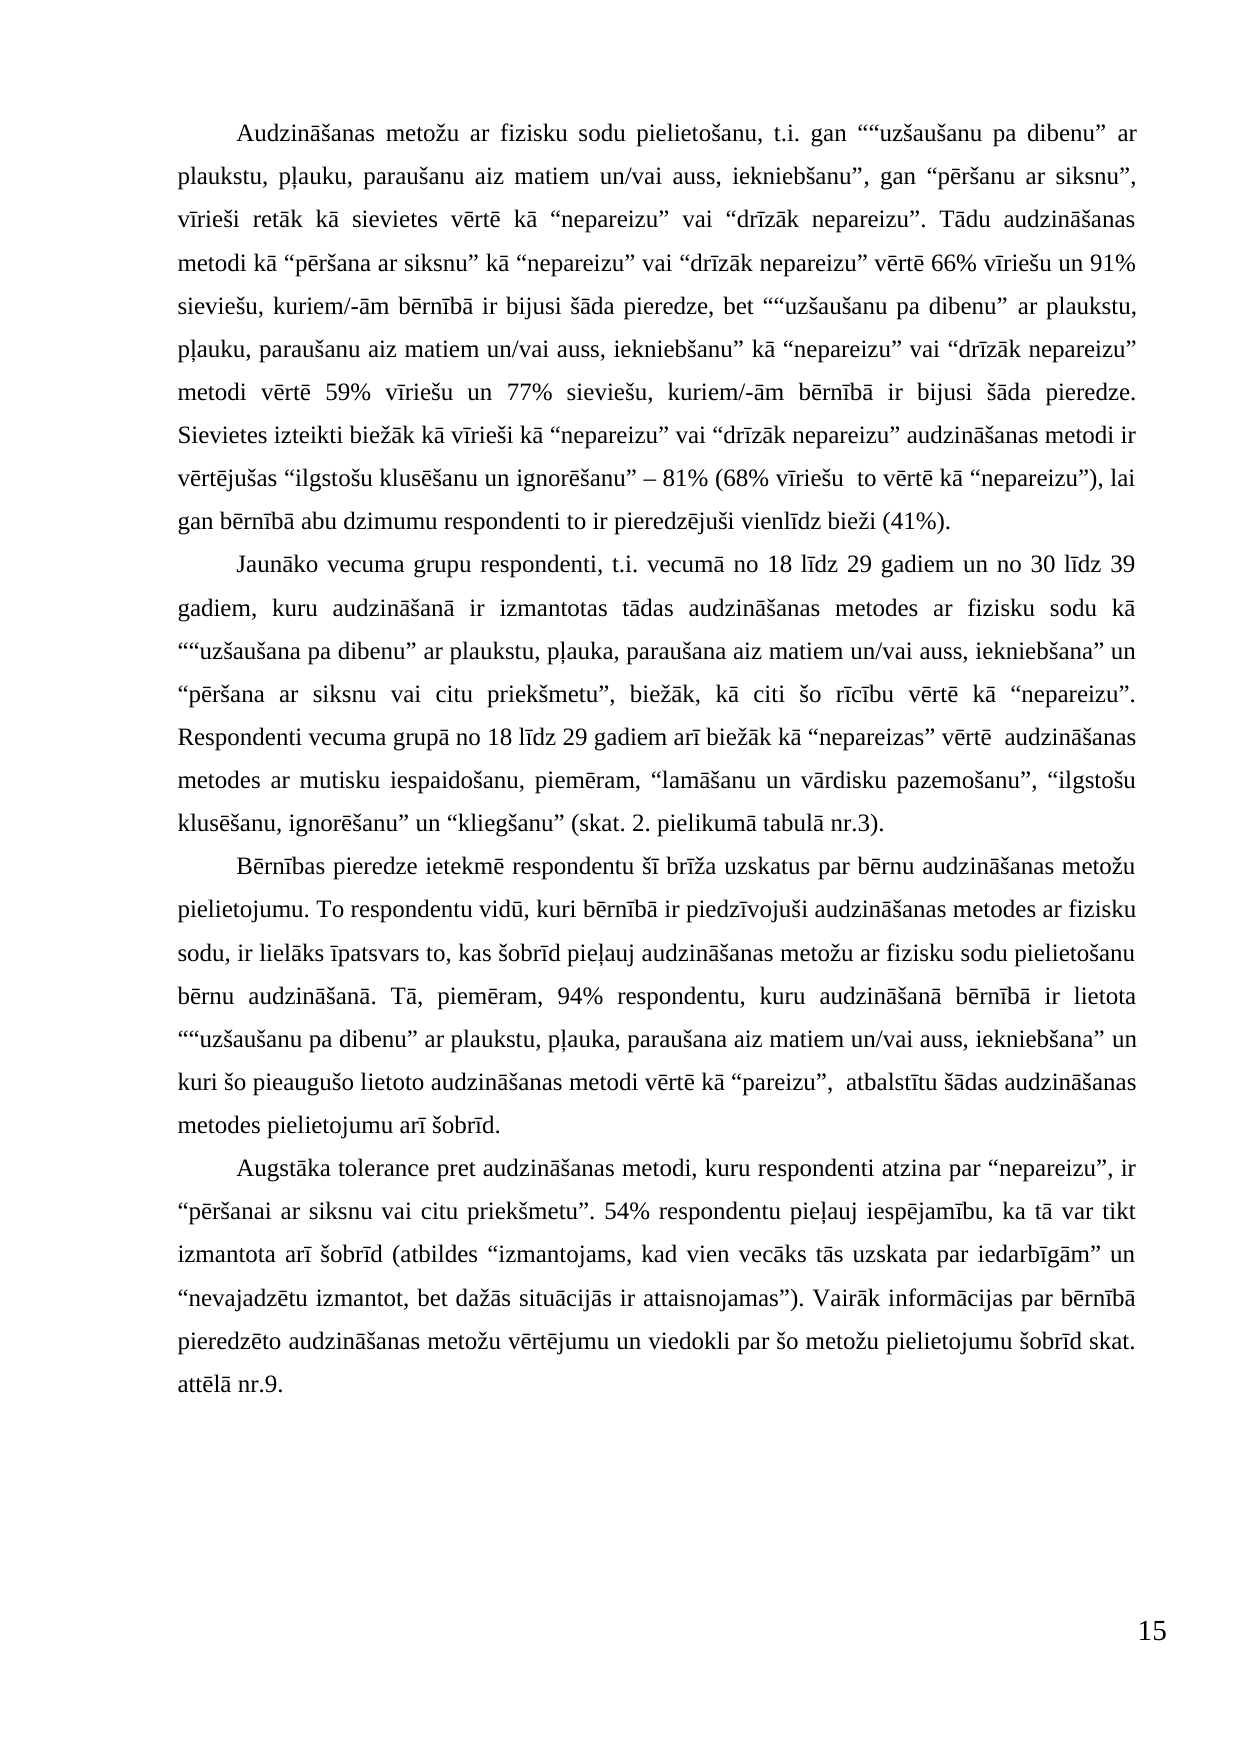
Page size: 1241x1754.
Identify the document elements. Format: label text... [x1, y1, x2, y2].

text Jaunāko vecuma grupu respondenti, t.i. vecumā no 18 līdz 29 gadiem un no 30 līdz 39 gadiem, kuru audzināšanā ir izmantotas tādas audzināšanas metodes ar fizisku sodu kā ““uzšaušana pa dibenu” ar plaukstu, pļauka, paraušana aiz matiem un/vai auss, iekniebšana” un “pēršana ar siksnu vai citu priekšmetu”, biežāk, kā citi šo rīcību vērtē kā “nepareizu”. Respondenti vecuma grupā no 18 līdz 29 gadiem arī biežāk kā “nepareizas” vērtē audzināšanas metodes ar mutisku iespaidošanu, piemēram, “lamāšanu un vārdisku pazemošanu”, “ilgstošu klusēšanu, ignorēšanu” un “kliegšanu” (skat. 2. pielikumā tabulā nr.3). [177, 549, 1137, 837]
text Bērnības pieredze ietekmē respondentu šī brīža uzskatus par bērnu audzināšanas metožu pielietojumu. To respondentu vidū, kuri bērnībā ir piedzīvojuši audzināšanas metodes ar fizisku sodu, ir lielāks īpatsvars to, kas šobrīd pieļauj audzināšanas metožu ar fizisku sodu pielietošanu bērnu audzināšanā. Tā, piemēram, 94% respondentu, kuru audzināšanā bērnībā ir lietota ““uzšaušanu pa dibenu” ar plaukstu, pļauka, paraušana aiz matiem un/vai auss, iekniebšana” un kuri šo pieaugušo lietoto audzināšanas metodi vērtē kā “pareizu”, atbalstītu šādas audzināšanas metodes pielietojumu arī šobrīd. [177, 851, 1137, 1139]
list Audzināšanas metožu ar fizisku sodu pielietošanu, t.i. gan ““uzšaušanu pa dibenu” ar plaukstu, pļauku, paraušanu aiz matiem un/vai auss, iekniebšanu”, gan “pēršanu ar siksnu”, vīrieši retāk kā sievietes vērtē kā “nepareizu” vai “drīzāk nepareizu”. Tādu audzināšanas metodi kā “pēršana ar siksnu” kā “nepareizu” vai “drīzāk nepareizu” vērtē 66% vīriešu un 91% sieviešu, kuriem/-ām bērnībā ir bijusi šāda pieredze, bet ““uzšaušanu pa dibenu” ar plaukstu, pļauku, paraušanu aiz matiem un/vai auss, iekniebšanu” kā “nepareizu” vai “drīzāk nepareizu” metodi vērtē 59% vīriešu un 77% sieviešu, kuriem/-ām bērnībā ir bijusi šāda pieredze. Sievietes izteikti biežāk kā vīrieši kā “nepareizu” vai “drīzāk nepareizu” audzināšanas metodi ir vērtējušas “ilgstošu klusēšanu un ignorēšanu” – 81% (68% vīriešu to vērtē kā “nepareizu”), lai gan bērnībā abu dzimumu respondenti to ir pieredzējuši vienlīdz bieži (41%). [177, 118, 1137, 535]
text Augstāka tolerance pret audzināšanas metodi, kuru respondenti atzina par “nepareizu”, ir “pēršanai ar siksnu vai citu priekšmetu”. 54% respondentu pieļauj iespējamību, ka tā var tikt izmantota arī šobrīd (atbildes “izmantojams, kad vien vecāks tās uzskata par iedarbīgām” un “nevajadzētu izmantot, bet dažās situācijās ir attaisnojamas”). Vairāk informācijas par bērnībā pieredzēto audzināšanas metožu vērtējumu un viedokli par šo metožu pielietojumu šobrīd skat. attēlā nr.9. [177, 1153, 1137, 1398]
